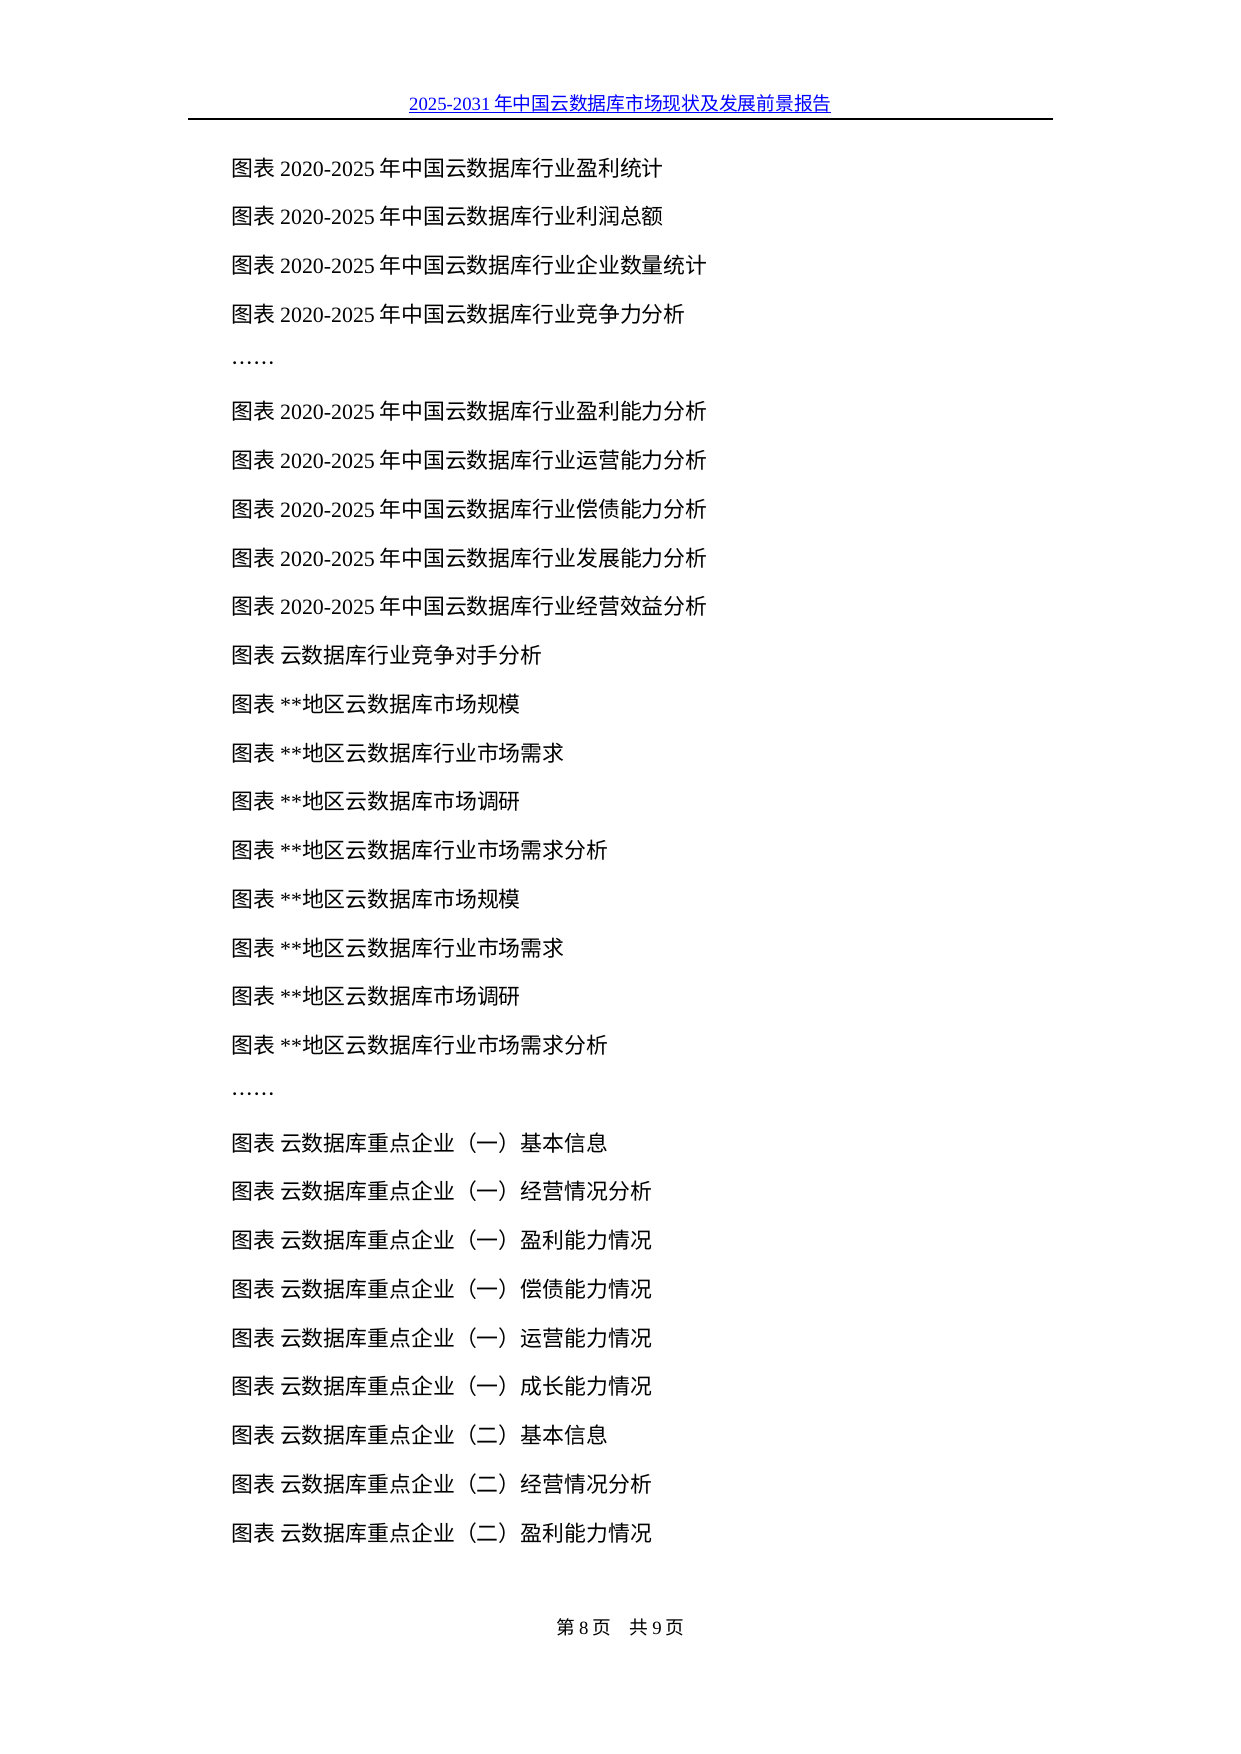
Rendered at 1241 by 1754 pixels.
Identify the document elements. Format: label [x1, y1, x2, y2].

text [187, 150, 1053, 1548]
